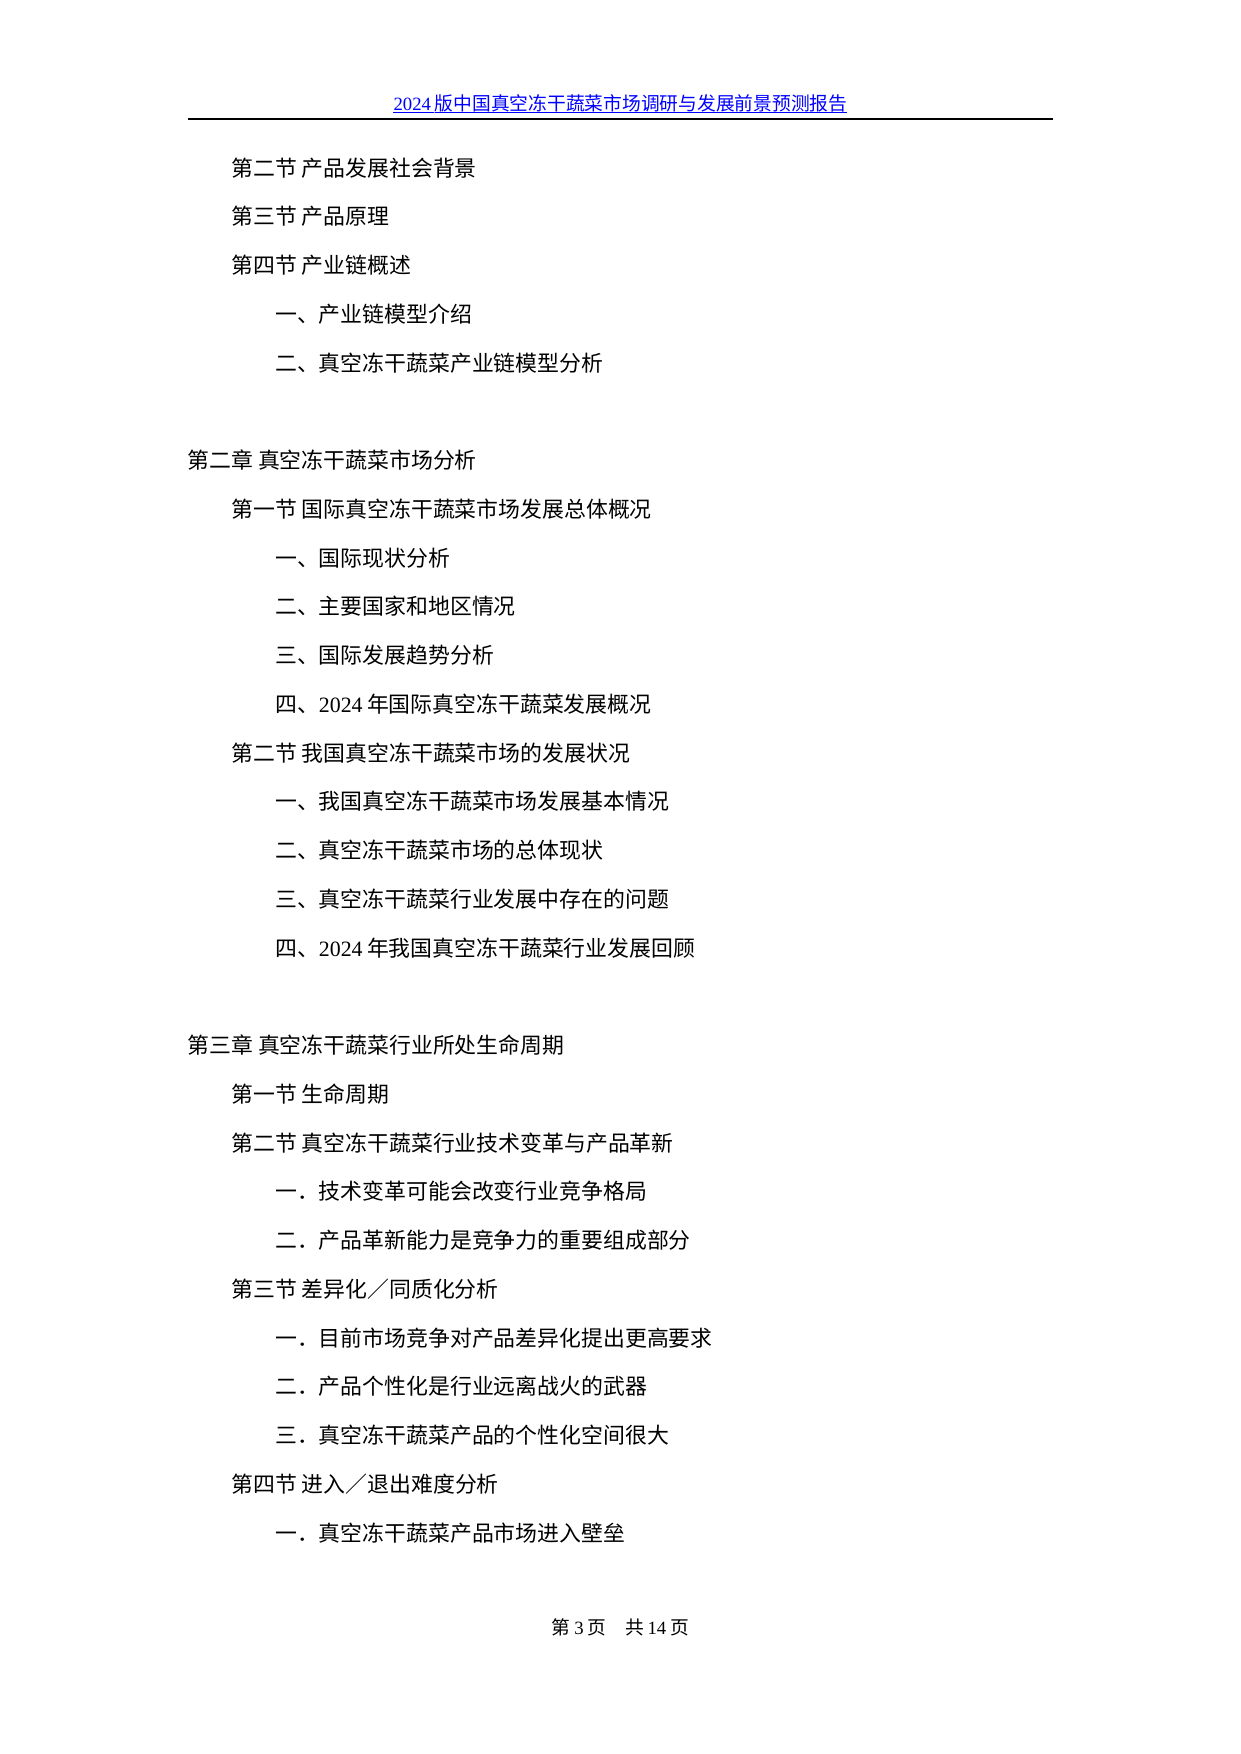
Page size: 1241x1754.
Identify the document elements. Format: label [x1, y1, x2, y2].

text [187, 150, 1053, 1548]
